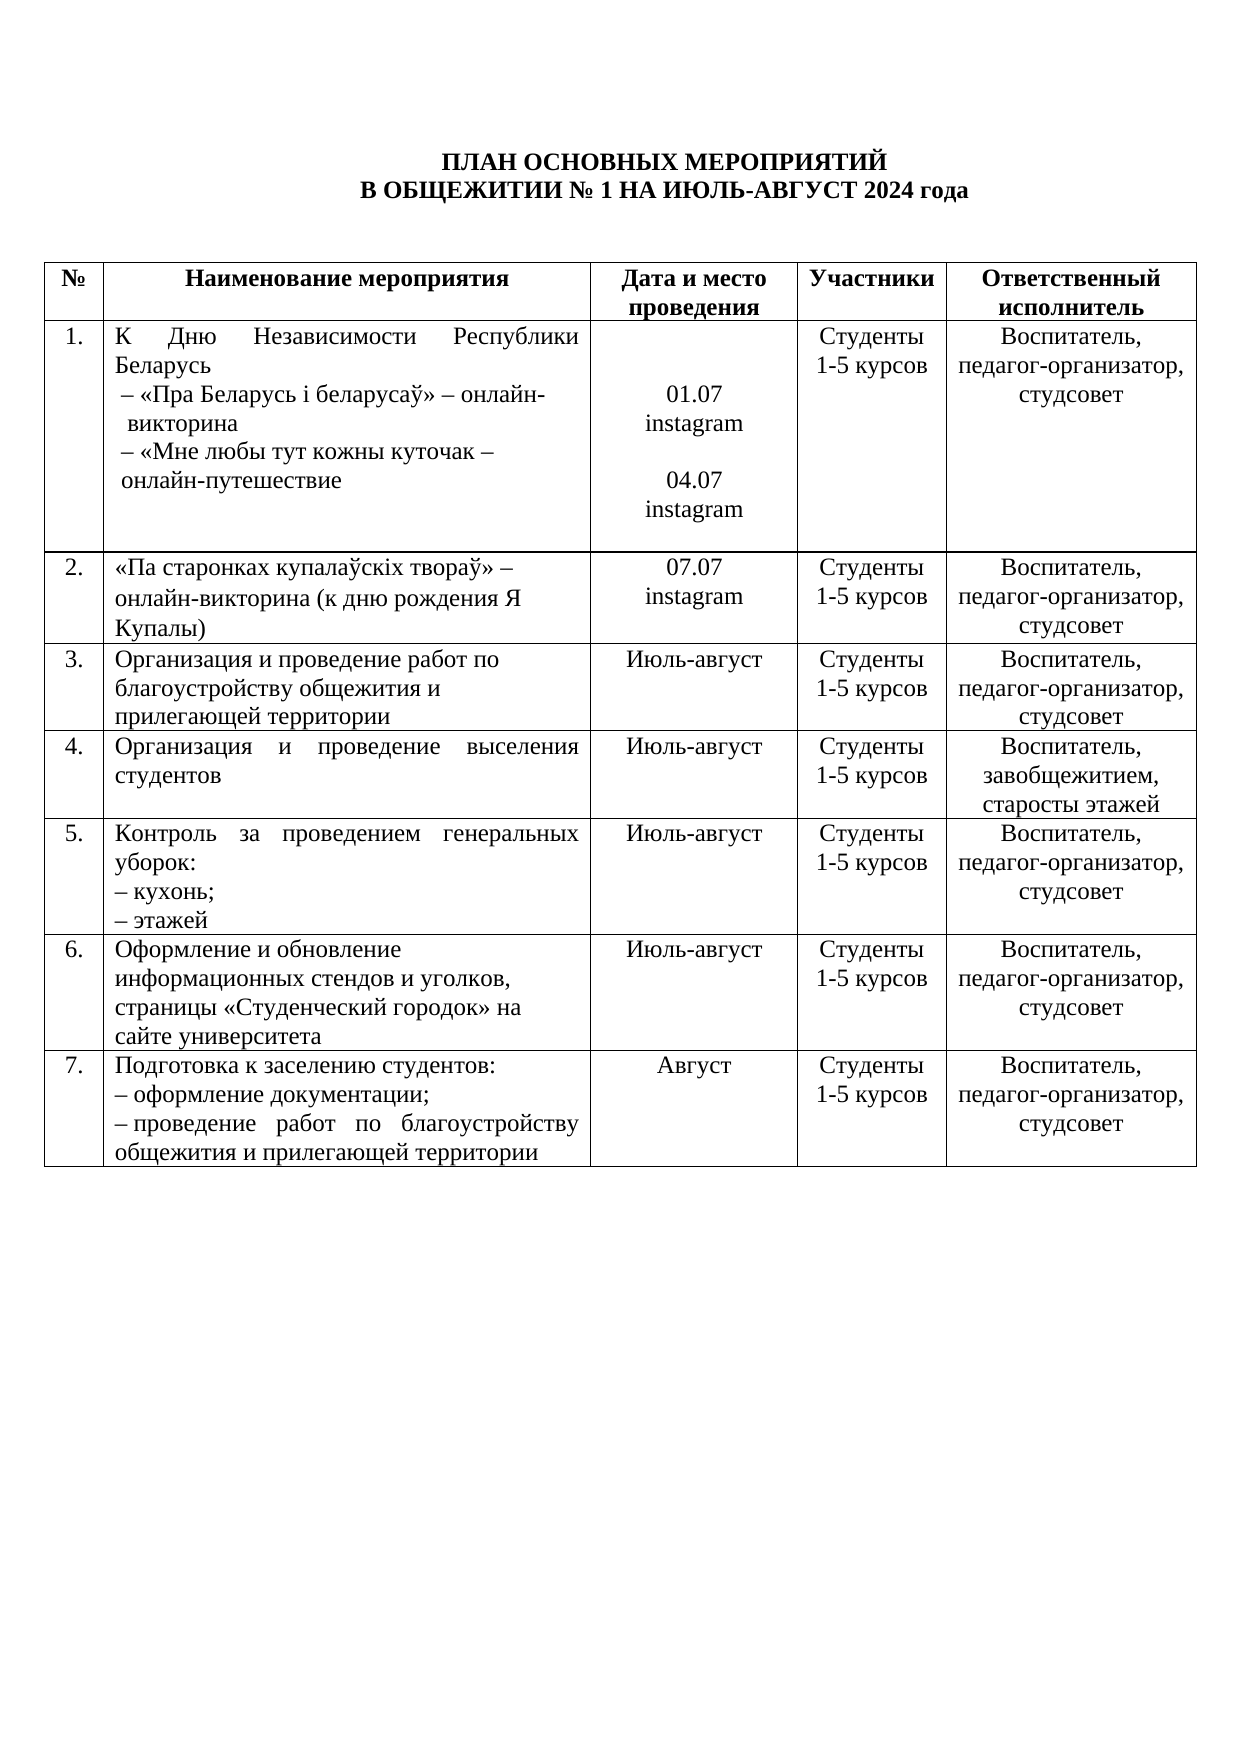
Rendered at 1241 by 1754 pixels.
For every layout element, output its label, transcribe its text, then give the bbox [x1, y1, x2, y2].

table_cell 3. [45, 644, 103, 730]
table_cell Воспитатель, педагог-организатор, студсовет [947, 935, 1196, 1049]
table_cell Студенты 1-5 курсов [798, 1051, 946, 1166]
table_cell Студенты 1-5 курсов [798, 553, 946, 643]
table_cell Воспитатель, педагог-организатор, студсовет [947, 644, 1196, 730]
table_header Участники [798, 263, 946, 320]
table_cell Студенты 1-5 курсов [798, 731, 946, 817]
table_cell Август [591, 1051, 797, 1166]
table_cell «Па старонках купалаўскіх твораў» – онлайн-викторина (к дню рождения Я Купалы) [104, 553, 590, 643]
table_cell Оформление и обновление информационных стендов и уголков, страницы «Студенческий городок» на сайте университета [104, 935, 590, 1049]
table_cell 7. [45, 1051, 103, 1166]
table_cell Студенты 1-5 курсов [798, 644, 946, 730]
table_cell Воспитатель, педагог-организатор, студсовет [947, 1051, 1196, 1166]
table_cell Воспитатель, педагог-организатор, студсовет [947, 321, 1196, 551]
table_header № [45, 263, 103, 320]
text ПЛАН ОСНОВНЫХ МЕРОПРИЯТИЙ [177, 147, 1152, 176]
table_cell Подготовка к заселению студентов: – оформление документации; – проведение работ по благоустройству общежития и прилегающей территории [104, 1051, 590, 1166]
table_cell Июль-август [591, 644, 797, 730]
table_cell Студенты 1-5 курсов [798, 819, 946, 933]
table_cell Июль-август [591, 935, 797, 1049]
table_cell 01.07 instagram 04.07 instagram [591, 321, 797, 551]
table_cell Студенты 1-5 курсов [798, 321, 946, 551]
table_cell 2. [45, 553, 103, 643]
table_header Наименование мероприятия [104, 263, 590, 320]
table_cell Июль-август [591, 819, 797, 933]
table_cell 4. [45, 731, 103, 817]
table_cell К Дню Независимости Республики Беларусь – «Пра Беларусь і беларусаў» – онлайн- викторина – «Мне любы тут кожны куточак – онлайн-путешествие [104, 321, 590, 551]
table_cell Воспитатель, завобщежитием, старосты этажей [947, 731, 1196, 817]
table_cell Воспитатель, педагог-организатор, студсовет [947, 553, 1196, 643]
table_cell 1. [45, 321, 103, 551]
table_cell Июль-август [591, 731, 797, 817]
table_cell Воспитатель, педагог-организатор, студсовет [947, 819, 1196, 933]
text В ОБЩЕЖИТИИ № 1 НА ИЮЛЬ-АВГУСТ 2024 года [177, 176, 1152, 204]
table_cell Организация и проведение работ по благоустройству общежития и прилегающей территории [104, 644, 590, 730]
table_header Дата и место проведения [591, 263, 797, 320]
table_cell 6. [45, 935, 103, 1049]
table_cell Студенты 1-5 курсов [798, 935, 946, 1049]
table_cell Организация и проведение выселения студентов [104, 731, 590, 817]
table_cell 5. [45, 819, 103, 933]
table_cell Контроль за проведением генеральных уборок: – кухонь; – этажей [104, 819, 590, 933]
table_header Ответственный исполнитель [947, 263, 1196, 320]
table_cell 07.07 instagram [591, 553, 797, 643]
